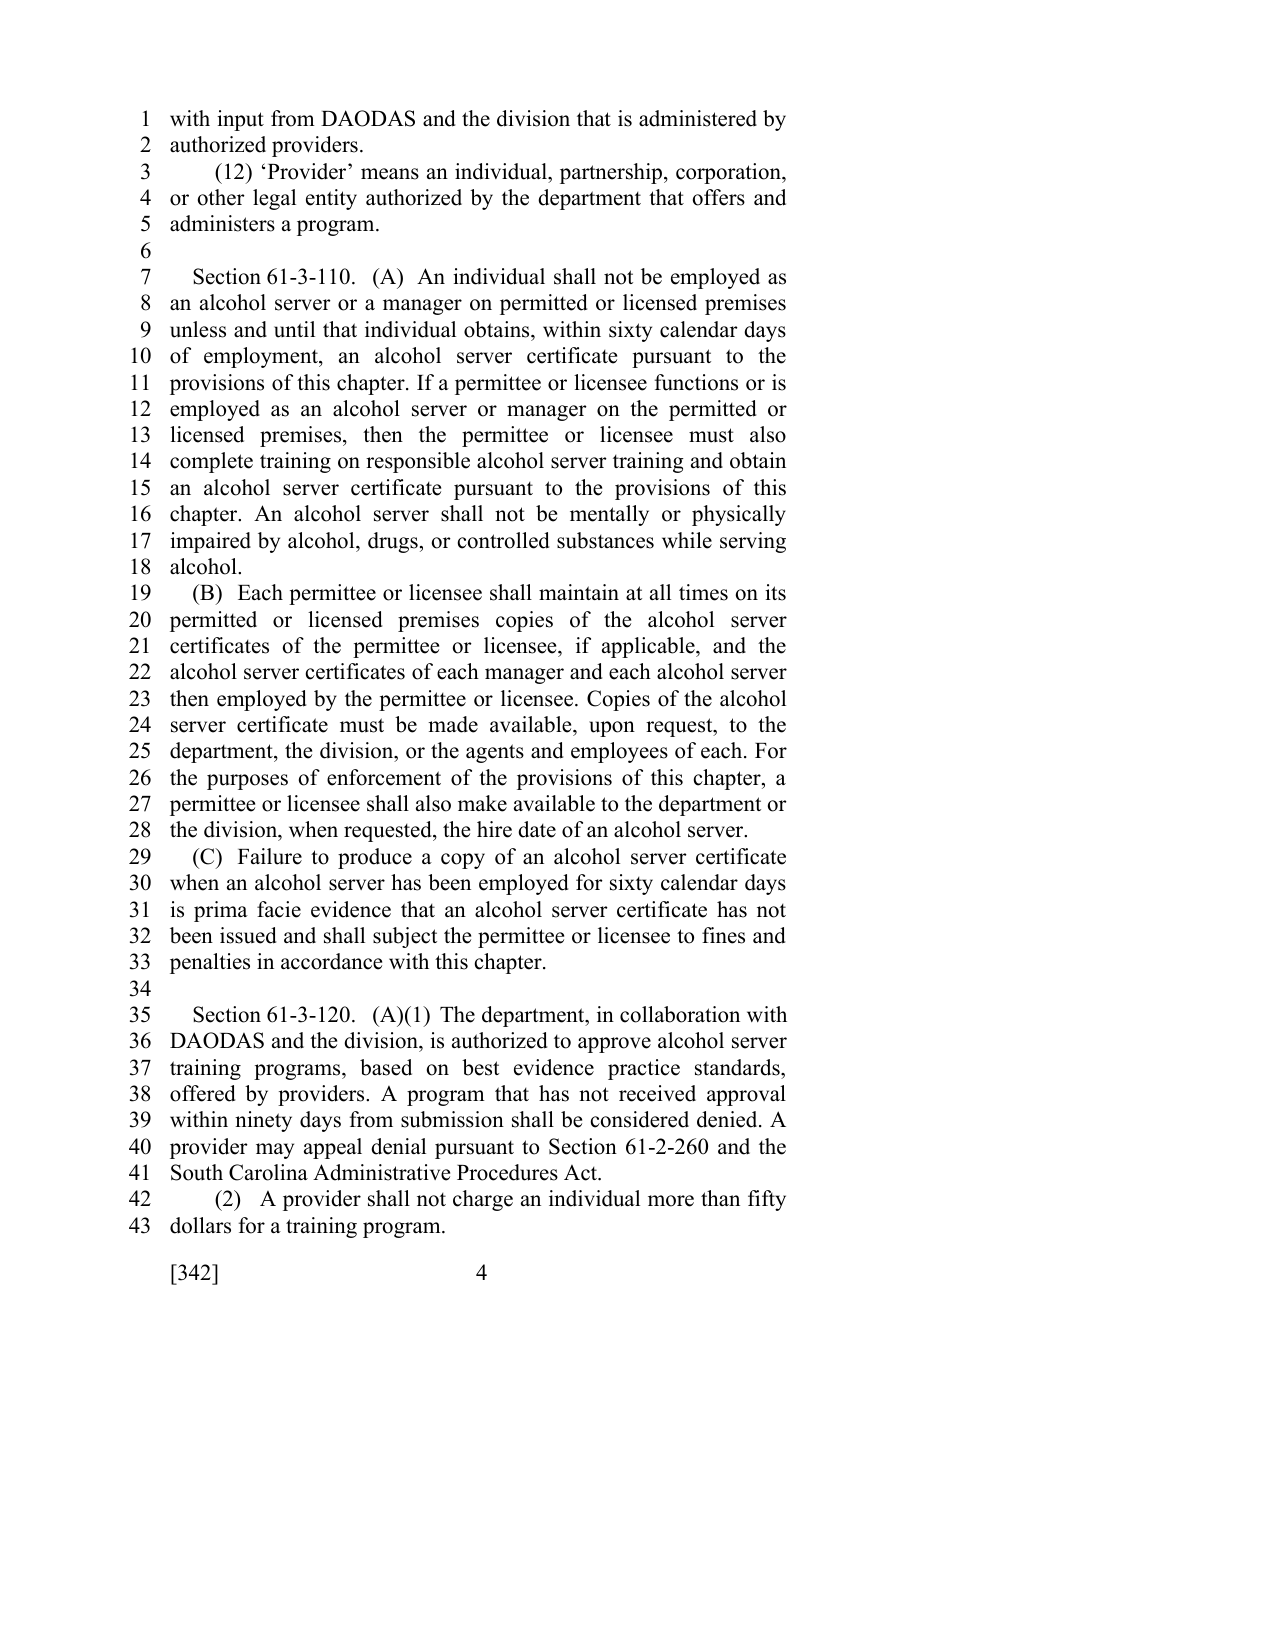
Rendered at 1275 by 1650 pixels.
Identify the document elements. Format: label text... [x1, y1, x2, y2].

text (B) Each permittee or licensee shall maintain at all times on its permitted or licensed premises copies of the alcohol server certificates of the permittee or licensee, if applicable, and the alcohol server certificates of each manager and each alcohol server then employed by the permittee or licensee. Copies of the alcohol server certificate must be made available, upon request, to the department, the division, or the agents and employees of each. For the purposes of enforcement of the provisions of this chapter, a permittee or licensee shall also make available to the department or the division, when requested, the hire date of an alcohol server. [169, 579, 787, 843]
text (12) ‘Provider’ means an individual, partnership, corporation, or other legal entity authorized by the department that offers and administers a program. [169, 158, 787, 237]
text Section 61-3-110. (A) An individual shall not be employed as an alcohol server or a manager on permitted or licensed premises unless and until that individual obtains, within sixty calendar days of employment, an alcohol server certificate pursuant to the provisions of this chapter. If a permittee or licensee functions or is employed as an alcohol server or manager on the permitted or licensed premises, then the permittee or licensee must also complete training on responsible alcohol server training and obtain an alcohol server certificate pursuant to the provisions of this chapter. An alcohol server shall not be mentally or physically impaired by alcohol, drugs, or controlled substances while serving alcohol. [169, 263, 787, 579]
text (C) Failure to produce a copy of an alcohol server certificate when an alcohol server has been employed for sixty calendar days is prima facie evidence that an alcohol server certificate has not been issued and shall subject the permittee or licensee to fines and penalties in accordance with this chapter. [169, 843, 787, 975]
text (2) A provider shall not charge an individual more than fifty dollars for a training program. [169, 1186, 787, 1238]
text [169, 105, 787, 158]
text Section 61-3-120. (A)(1) The department, in collaboration with DAODAS and the division, is authorized to approve alcohol server training programs, based on best evidence practice standards, offered by providers. A program that has not received approval within ninety days from submission shall be considered denied. A provider may appeal denial pursuant to Section 61-2-260 and the South Carolina Administrative Procedures Act. [169, 1001, 787, 1186]
